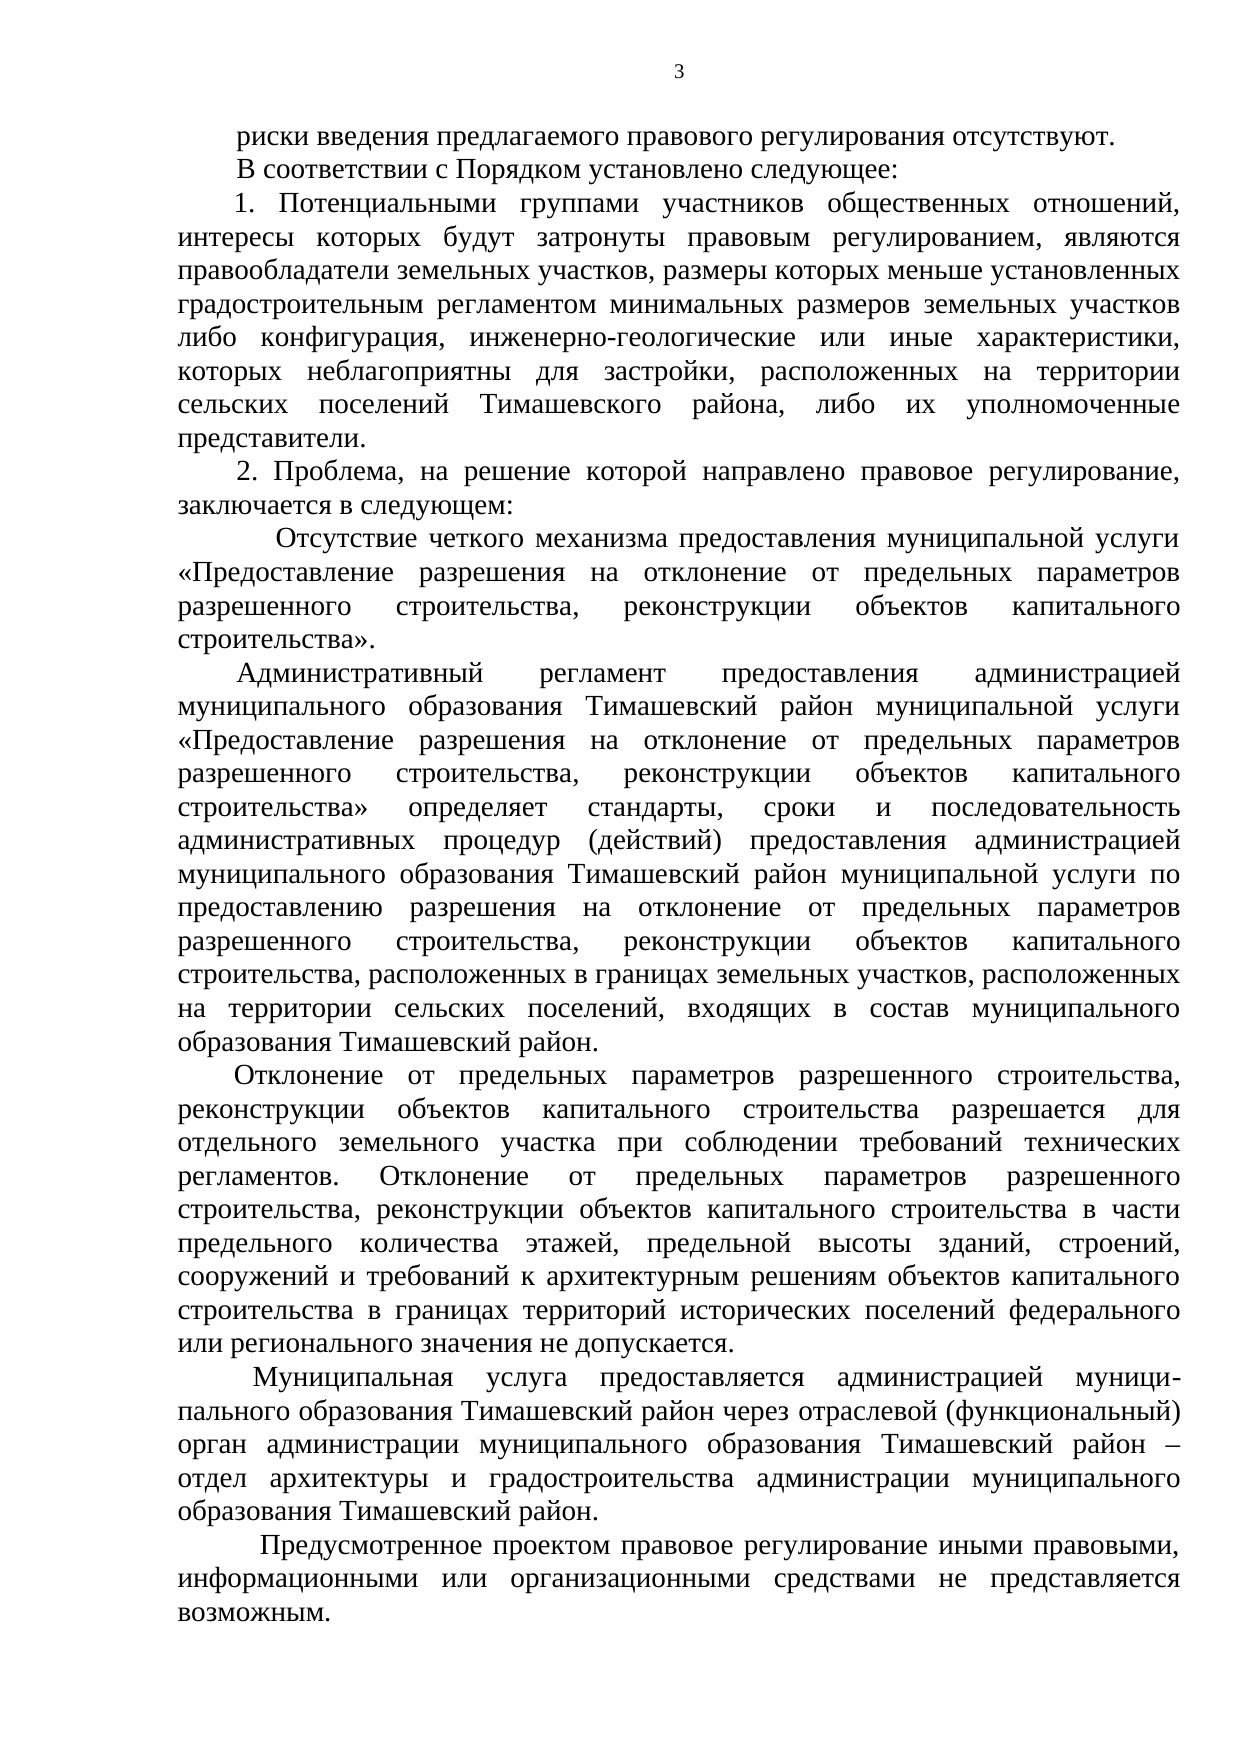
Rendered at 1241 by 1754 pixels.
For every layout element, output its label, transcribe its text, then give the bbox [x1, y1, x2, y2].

text 1. Потенциальными группами участников общественных отношений, интересы которых будут затронуты правовым регулированием, являются правообладатели земельных участков, размеры которых меньше установленных градостроительным регламентом минимальных размеров земельных участков либо конфигурация, инженерно-геологические или иные характеристики, которых неблагоприятны для застройки, расположенных на территории сельских поселений Тимашевского района, либо их уполномоченные представители. [177, 185, 1181, 453]
text риски введения предлагаемого правового регулирования отсутствуют. [177, 118, 1181, 152]
text Отсутствие четкого механизма предоставления муниципальной услуги «Предоставление разрешения на отклонение от предельных параметров разрешенного строительства, реконструкции объектов капитального строительства». [177, 521, 1181, 655]
text Муниципальная услуга предоставляется администрацией муниципального образования Тимашевский район через отраслевой (функциональный) орган администрации муниципального образования Тимашевский район – отдел архитектуры и градостроительства администрации муниципального образования Тимашевский район. [177, 1359, 1181, 1527]
text 2. Проблема, на решение которой направлено правовое регулирование, заключается в следующем: [177, 453, 1181, 521]
text Отклонение от предельных параметров разрешенного строительства, реконструкции объектов капитального строительства разрешается для отдельного земельного участка при соблюдении требований технических регламентов. Отклонение от предельных параметров разрешенного строительства, реконструкции объектов капитального строительства в части предельного количества этажей, предельной высоты зданий, строений, сооружений и требований к архитектурным решениям объектов капитального строительства в границах территорий исторических поселений федерального или регионального значения не допускается. [177, 1057, 1181, 1359]
text Предусмотренное проектом правовое регулирование иными правовыми, информационными или организационными средствами не представляется возможным. [177, 1527, 1181, 1627]
text Административный регламент предоставления администрацией муниципального образования Тимашевский район муниципальной услуги «Предоставление разрешения на отклонение от предельных параметров разрешенного строительства, реконструкции объектов капитального строительства» определяет стандарты, сроки и последовательность административных процедур (действий) предоставления администрацией муниципального образования Тимашевский район муниципальной услуги по предоставлению разрешения на отклонение от предельных параметров разрешенного строительства, реконструкции объектов капитального строительства, расположенных в границах земельных участков, расположенных на территории сельских поселений, входящих в состав муниципального образования Тимашевский район. [177, 655, 1181, 1057]
text В соответствии с Порядком установлено следующее: [177, 152, 1181, 185]
